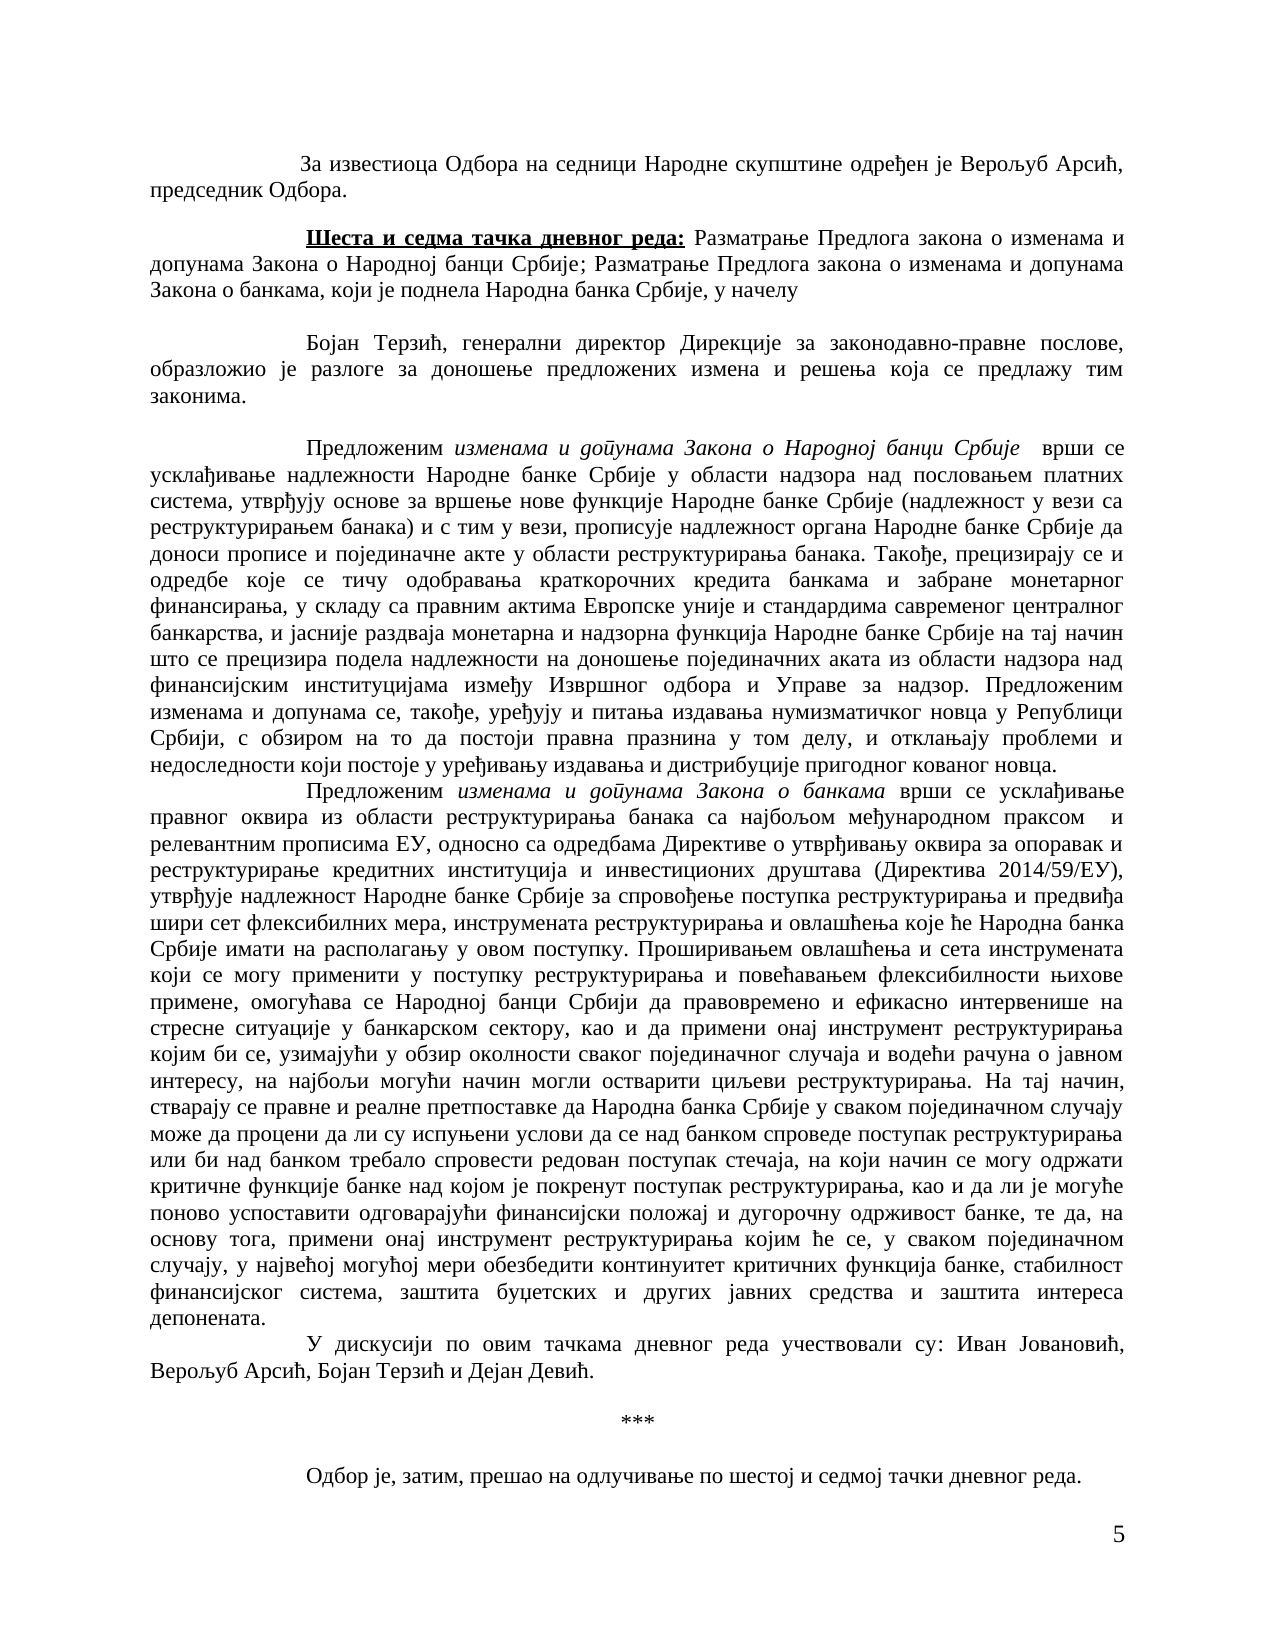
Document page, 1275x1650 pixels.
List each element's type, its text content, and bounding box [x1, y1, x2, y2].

text Шеста и седма тачка дневног реда: Разматрање Предлога закона о изменама и допунама Закона о Народној банци Србије; Разматрање Предлога закона о изменама и допунама Закона о банкама, који је поднела Народна банка Србије, у начелу [150, 223, 1125, 303]
text *** [150, 1409, 1125, 1436]
text Одбор је, затим, прешао на одлучивање по шестој и седмој тачки дневног реда. [150, 1462, 1125, 1488]
text За известиоца Одбора на седници Народне скупштине одређен је Верољуб Арсић, председник Одбора. [150, 150, 1125, 203]
text Предложеним изменама и допунама Закона о Народној банци Србије врши се усклађивање надлежности Народне банке Србије у области надзора над пословањем платних система, утврђују основе за вршење нове функције Народне банке Србије (надлежност у вези са реструктурирањем банака) и с тим у вези, прописује надлежност органа Народне банке Србије да доноси прописе и појединачне акте у области реструктурирања банака. Такође, прецизирају се и одредбе које се тичу одобравања краткорочних кредита банкама и забране монетарног финансирања, у складу са правним актима Европске уније и стандардима савременог централног банкарства, и јасније раздваја монетарна и надзорна функција Народне банке Србије на тај начин што се прецизира подела надлежности на доношење појединачних аката из области надзора над финансијским институцијама између Извршног одбора и Управе за надзор. Предложеним изменама и допунама се, такође, уређују и питања издавања нумизматичког новца у Републици Србији, с обзиром на то да постоји правна празнина у том делу, и отклањају проблеми и недоследности који постоје у уређивању издавања и дистрибуције пригодног кованог новца. [150, 434, 1125, 777]
text Предложеним изменама и допунама Закона о банкама врши се усклађивање правног оквира из области реструктурирања банака са најбољом међународном праксом и релевантним прописима ЕУ, односно са одредбама Директиве о утврђивању оквира за опоравак и реструктурирање кредитних институција и инвестиционих друштава (Директива 2014/59/ЕУ), утврђује надлежност Народне банке Србије за спровођење поступка реструктурирања и предвиђа шири сет флексибилних мера, инструмената реструктурирања и овлашћења које ће Народна банка Србије имати на располагању у овом поступку. Проширивањем овлашћења и сета инструмената који се могу применити у поступку реструктурирања и повећавањем флексибилности њихове примене, омогућава се Народној банци Србији да правовремено и ефикасно интервенише на стресне ситуације у банкарском сектору, као и да примени онај инструмент реструктурирања којим би се, узимајући у обзир околности сваког појединачног случаја и водећи рачуна о јавном интересу, на најбољи могући начин могли остварити циљеви реструктурирања. На тај начин, стварају се правне и реалне претпоставке да Народна банка Србије у сваком појединачном случају може да процени да ли су испуњени услови да се над банком спроведе поступак реструктурирања или би над банком требало спровести редован поступак стечаја, на који начин се могу одржати критичне функције банке над којом је покренут поступак реструктурирања, као и да ли је могуће поново успоставити одговарајући финансијски положај и дугорочну одрживост банке, те да, на основу тога, примени онај инструмент реструктурирања којим ће се, у сваком појединачном случају, у највећој могућој мери обезбедити континуитет критичних функција банке, стабилност финансијског система, заштита буџетских и других јавних средства и заштита интереса депонената. [150, 777, 1125, 1330]
text У дискусији по овим тачкама дневног реда учествовали су: Иван Јовановић, Верољуб Арсић, Бојан Терзић и Дејан Девић. [150, 1330, 1125, 1383]
text Бојан Терзић, генерални директор Дирекције за законодавно-правне послове, образложио је разлоге за доношење предложених измена и решења која се предлажу тим законима. [150, 329, 1125, 408]
